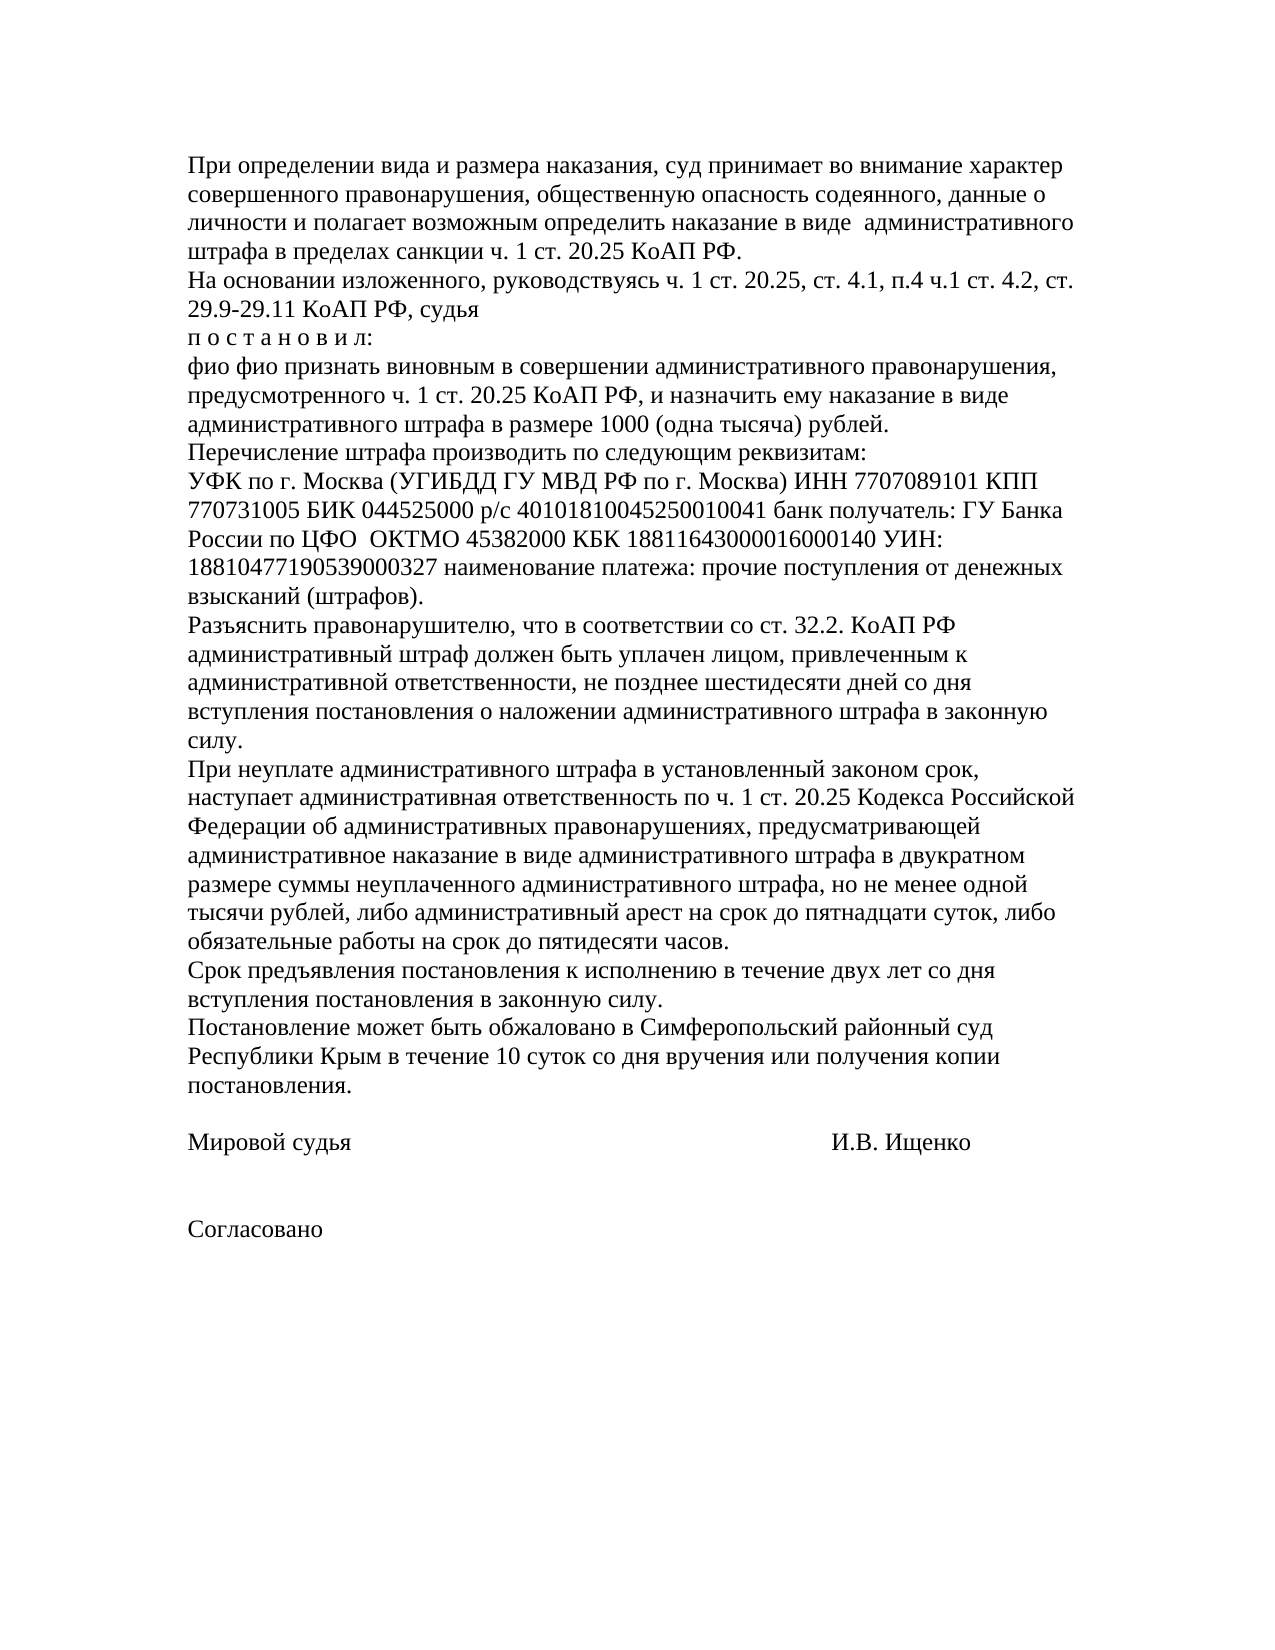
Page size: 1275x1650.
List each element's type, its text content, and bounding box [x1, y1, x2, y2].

text На основании изложенного, руководствуясь ч. 1 ст. 20.25, ст. 4.1, п.4 ч.1 ст. 4.2, ст. 29.9-29.11 КоАП РФ, судья [187, 265, 1087, 322]
text Постановление может быть обжаловано в Симферопольский районный суд Республики Крым в течение 10 суток со дня вручения или получения копии постановления. [187, 1012, 1087, 1099]
text фио фио признать виновным в совершении административного правонарушения, предусмотренного ч. 1 ст. 20.25 КоАП РФ, и назначить ему наказание в виде административного штрафа в размере 1000 (одна тысяча) рублей. [187, 351, 1087, 437]
text Разъяснить правонарушителю, что в соответствии со ст. 32.2. КоАП РФ административный штраф должен быть уплачен лицом, привлеченным к административной ответственности, не позднее шестидесяти дней со дня вступления постановления о наложении административного штрафа в законную силу. [187, 610, 1087, 754]
text Мировой судья И.В. Ищенко [187, 1127, 1087, 1156]
text Перечисление штрафа производить по следующим реквизитам: [187, 437, 1087, 466]
text Согласовано [187, 1214, 1087, 1242]
text п о с т а н о в и л: [187, 322, 1087, 351]
text При неуплате административного штрафа в установленный законом срок, наступает административная ответственность по ч. 1 ст. 20.25 Кодекса Российской Федерации об административных правонарушениях, предусматривающей административное наказание в виде административного штрафа в двукратном размере суммы неуплаченного административного штрафа, но не менее одной тысячи рублей, либо административный арест на срок до пятнадцати суток, либо обязательные работы на срок до пятидесяти часов. [187, 754, 1087, 955]
text Срок предъявления постановления к исполнению в течение двух лет со дня вступления постановления в законную силу. [187, 955, 1087, 1012]
text УФК по г. Москва (УГИБДД ГУ МВД РФ по г. Москва) ИНН 7707089101 КПП 770731005 БИК 044525000 р/с 40101810045250010041 банк получатель: ГУ Банка России по ЦФО ОКТМО 45382000 КБК 18811643000016000140 УИН: 18810477190539000327 наименование платежа: прочие поступления от денежных взысканий (штрафов). [187, 466, 1087, 610]
text При определении вида и размера наказания, суд принимает во внимание характер совершенного правонарушения, общественную опасность содеянного, данные о личности и полагает возможным определить наказание в виде административного штрафа в пределах санкции ч. 1 ст. 20.25 КоАП РФ. [187, 150, 1087, 265]
